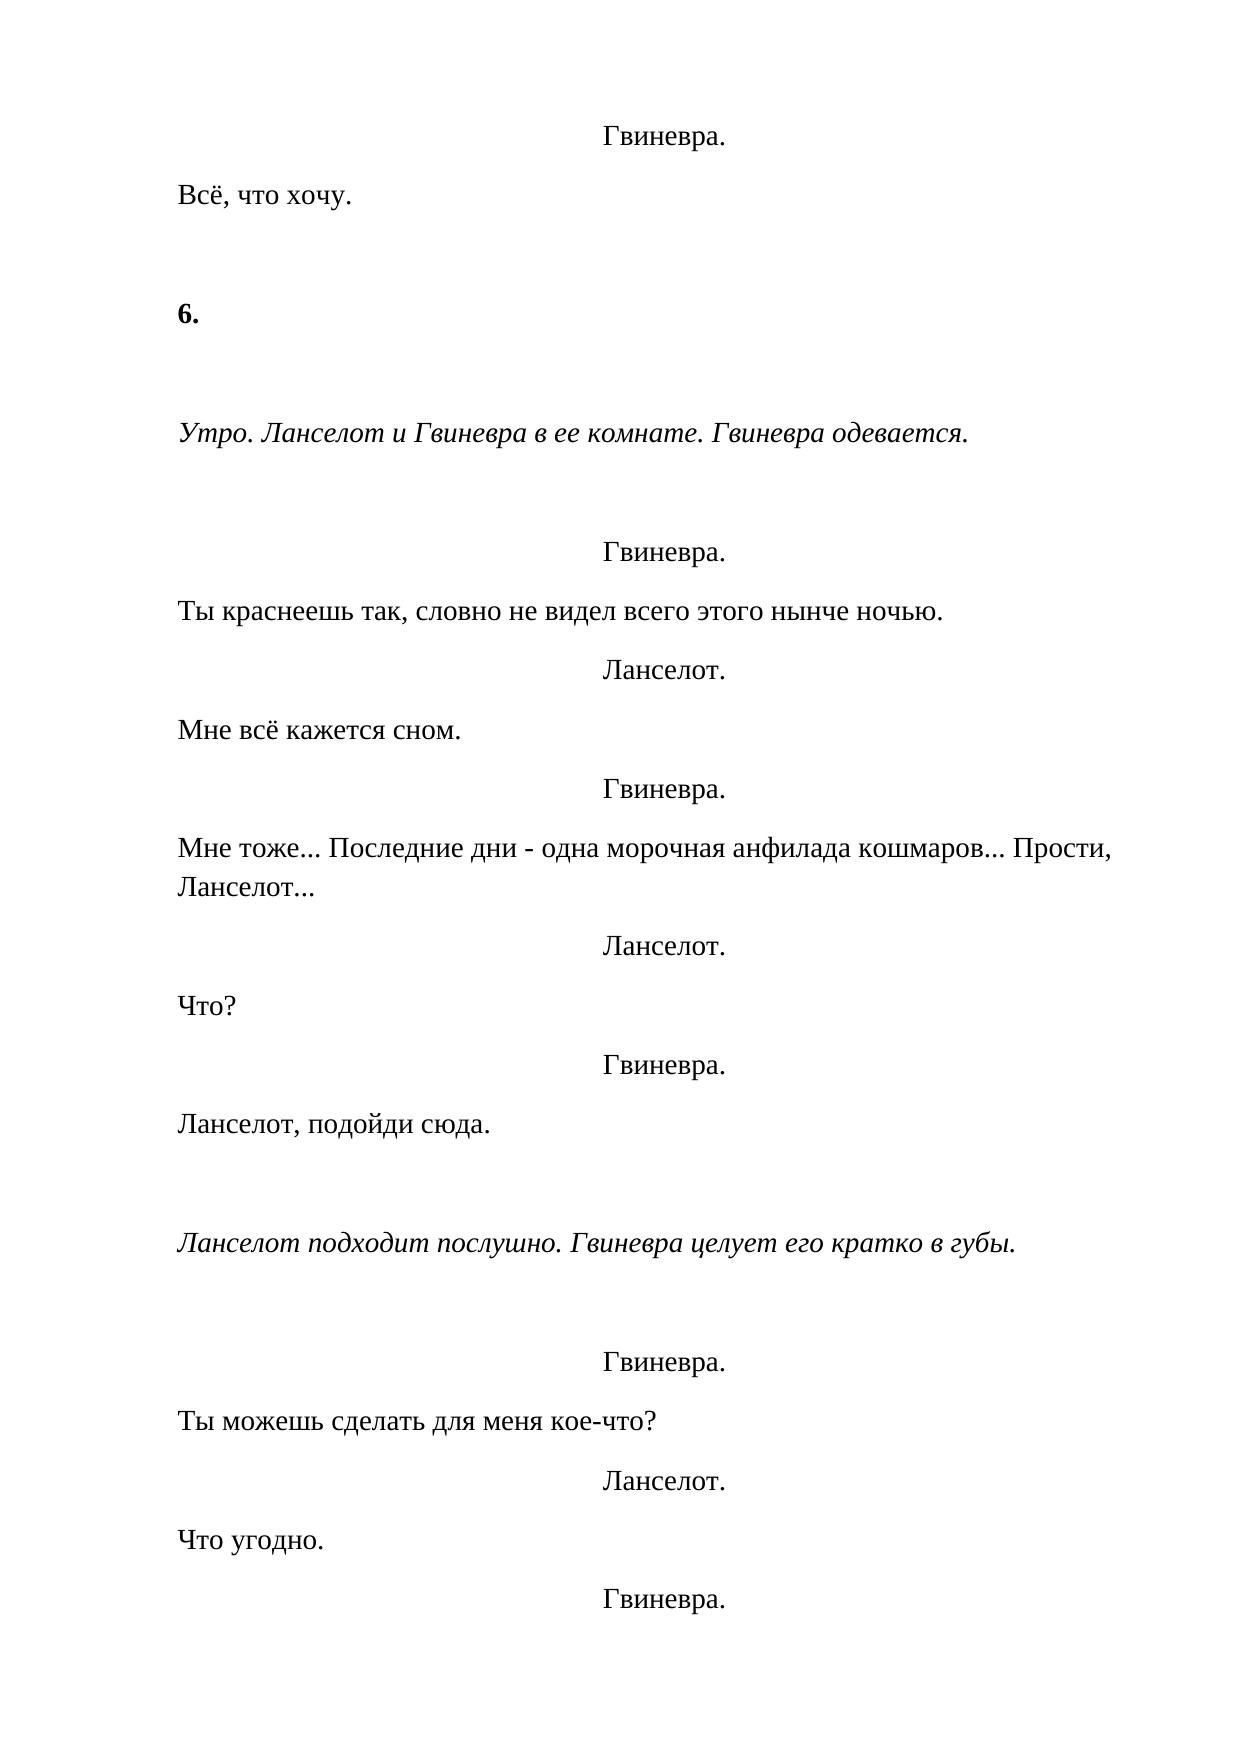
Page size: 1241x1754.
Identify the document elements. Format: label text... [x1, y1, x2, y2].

text Мне тоже... Последние дни - одна морочная анфилада кошмаров... Прости, Ланселот... [177, 831, 1152, 903]
text Утро. Ланселот и Гвиневра в ее комнате. Гвиневра одевается. [177, 415, 1152, 448]
text Мне всё кажется сном. [177, 712, 1152, 745]
text Ланселот, подойди сюда. [177, 1107, 1152, 1140]
text Гвиневра. [177, 534, 1152, 567]
text Ланселот. [177, 652, 1152, 686]
text Ланселот подходит послушно. Гвиневра целует его кратко в губы. [177, 1225, 1152, 1259]
text Гвиневра. [177, 771, 1152, 805]
text Гвиневра. [177, 1582, 1152, 1615]
text Что? [177, 988, 1152, 1021]
text 6. [177, 296, 1152, 330]
text Гвиневра. [177, 1047, 1152, 1081]
text Что угодно. [177, 1522, 1152, 1556]
text Гвиневра. [177, 118, 1152, 152]
text Гвиневра. [177, 1344, 1152, 1378]
text Всё, что хочу. [177, 177, 1152, 211]
text Ланселот. [177, 928, 1152, 962]
text Ты можешь сделать для меня кое-что? [177, 1403, 1152, 1437]
text Ты краснеешь так, словно не видел всего этого нынче ночью. [177, 593, 1152, 627]
text Ланселот. [177, 1463, 1152, 1496]
